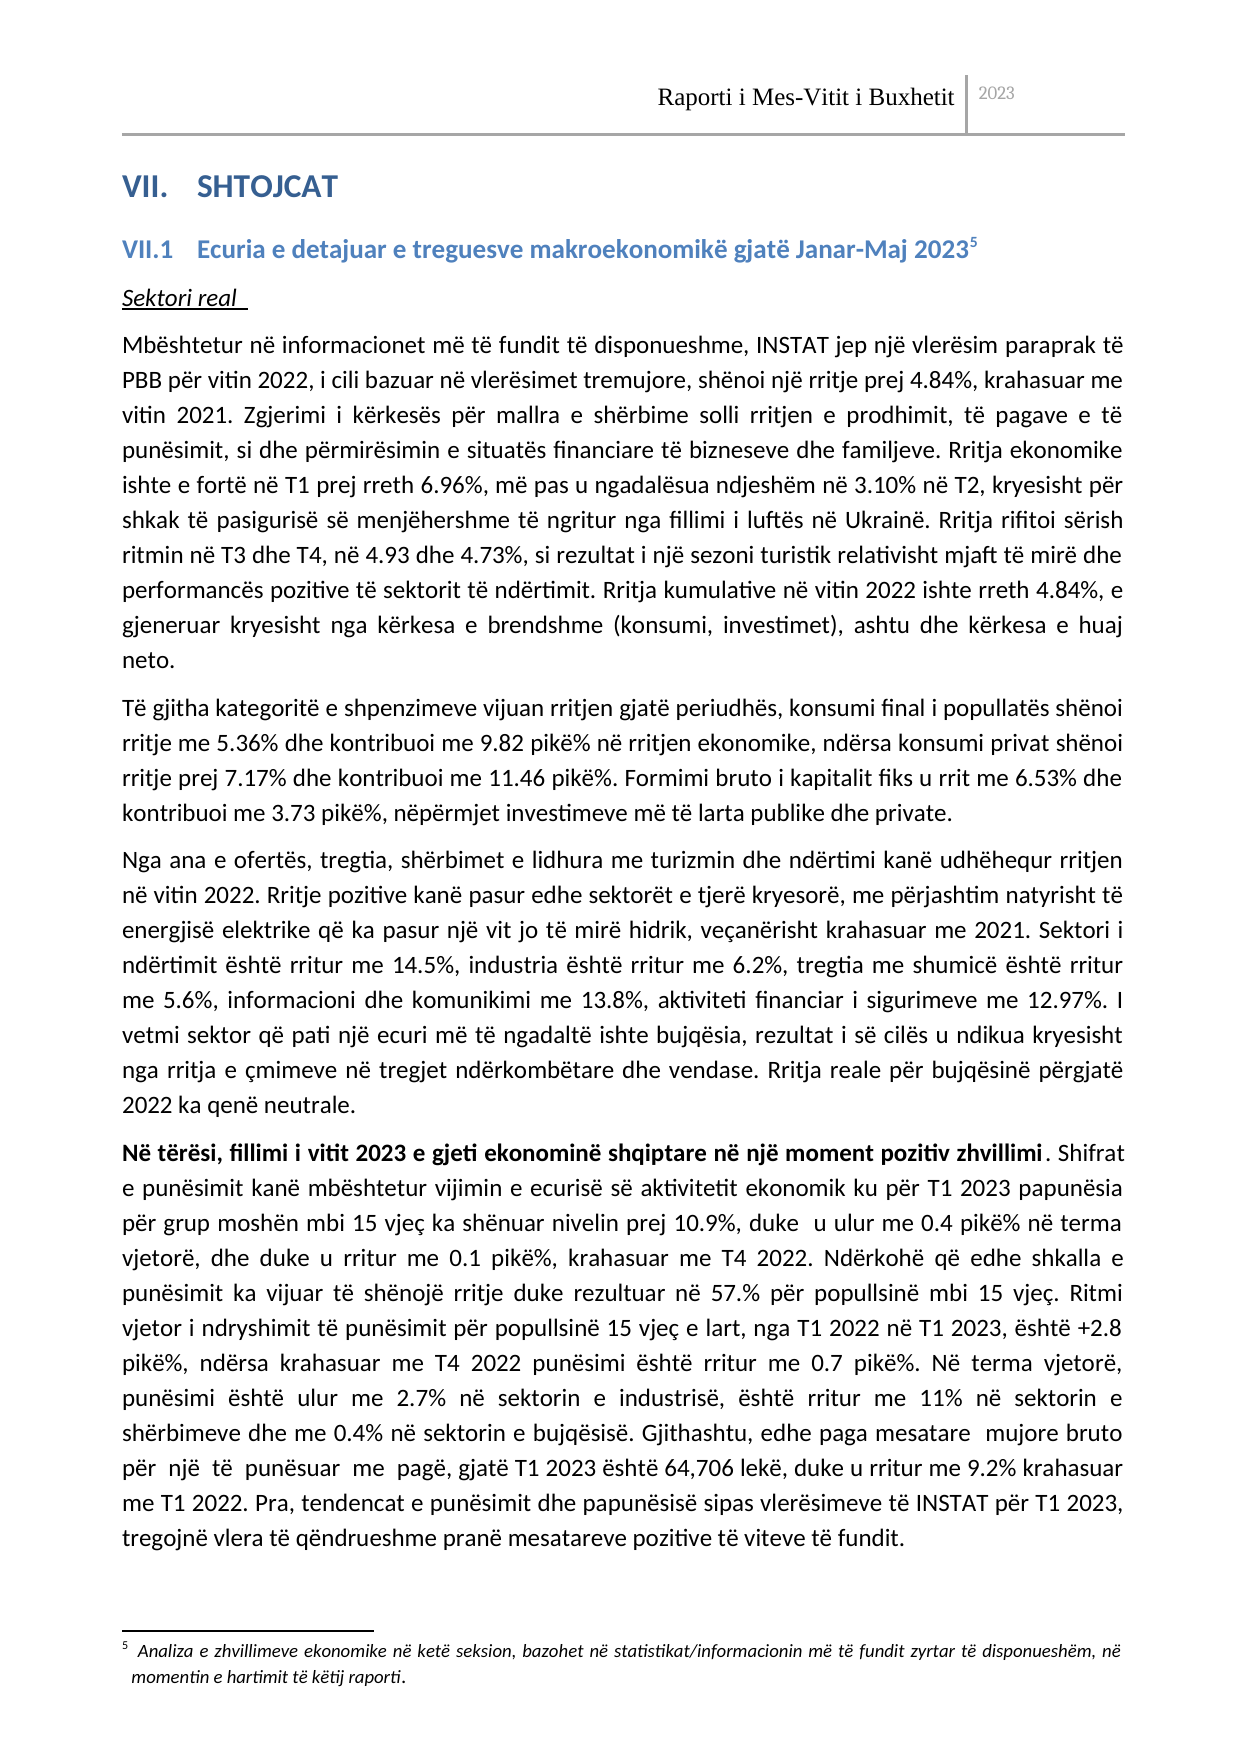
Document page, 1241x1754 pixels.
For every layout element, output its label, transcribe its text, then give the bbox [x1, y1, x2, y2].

text Sektori real [122, 282, 1125, 313]
subtitle Ecuria e detajuar e treguesve makroekonomikë gjatë Janar-Maj 2023 [122, 233, 1125, 266]
text Mbështetur në informacionet më të fundit të disponueshme, INSTAT jep një vlerësim paraprak të PBB për vitin 2022, i cili bazuar në vlerësimet tremujore, shënoi një rritje prej 4.84%, krahasuar me vitin 2021. Zgjerimi i kërkesës për mallra e shërbime solli rritjen e prodhimit, të pagave e të punësimit, si dhe përmirësimin e situatës financiare të bizneseve dhe familjeve. Rritja ekonomike ishte e fortë në T1 prej rreth 6.96%, më pas u ngadalësua ndjeshëm në 3.10% në T2, kryesisht për shkak të pasigurisë së menjëhershme të ngritur nga fillimi i luftës në Ukrainë. Rritja rifitoi sërish ritmin në T3 dhe T4, në 4.93 dhe 4.73%, si rezultat i një sezoni turistik relativisht mjaft të mirë dhe performancës pozitive të sektorit të ndërtimit. Rritja kumulative në vitin 2022 ishte rreth 4.84%, e gjeneruar kryesisht nga kërkesa e brendshme (konsumi, investimet), ashtu dhe kërkesa e huaj neto. [122, 330, 1125, 675]
text Në tërësi, fillimi i vitit 2023 e gjeti ekonominë shqiptare në një moment pozitiv zhvillimi. Shifrat e punësimit kanë mbështetur vijimin e ecurisë së aktivitetit ekonomik ku për T1 2023 papunësia për grup moshën mbi 15 vjeç ka shënuar nivelin prej 10.9%, duke u ulur me 0.4 pikë% në terma vjetorë, dhe duke u rritur me 0.1 pikë%, krahasuar me T4 2022. Ndërkohë që edhe shkalla e punësimit ka vijuar të shënojë rritje duke rezultuar në 57.% për popullsinë mbi 15 vjeç. Ritmi vjetor i ndryshimit të punësimit për popullsinë 15 vjeç e lart, nga T1 2022 në T1 2023, është +2.8 pikë%, ndërsa krahasuar me T4 2022 punësimi është rritur me 0.7 pikë%. Në terma vjetorë, punësimi është ulur me 2.7% në sektorin e industrisë, është rritur me 11% në sektorin e shërbimeve dhe me 0.4% në sektorin e bujqësisë. Gjithashtu, edhe paga mesatare mujore bruto për një të punësuar me pagë, gjatë T1 2023 është 64,706 lekë, duke u rritur me 9.2% krahasuar me T1 2022. Pra, tendencat e punësimit dhe papunësisë sipas vlerësimeve të INSTAT për T1 2023, tregojnë vlera të qëndrueshme pranë mesatareve pozitive të viteve të fundit. [122, 1137, 1125, 1553]
text Nga ana e ofertës, tregtia, shërbimet e lidhura me turizmin dhe ndërtimi kanë udhëhequr rritjen në vitin 2022. Rritje pozitive kanë pasur edhe sektorët e tjerë kryesorë, me përjashtim natyrisht të energjisë elektrike që ka pasur një vit jo të mirë hidrik, veçanërisht krahasuar me 2021. Sektori i ndërtimit është rritur me 14.5%, industria është rritur me 6.2%, tregtia me shumicë është rritur me 5.6%, informacioni dhe komunikimi me 13.8%, aktiviteti financiar i sigurimeve me 12.97%. I vetmi sektor që pati një ecuri më të ngadaltë ishte bujqësia, rezultat i së cilës u ndikua kryesisht nga rritja e çmimeve në tregjet ndërkombëtare dhe vendase. Rritja reale për bujqësinë përgjatë 2022 ka qenë neutrale. [122, 845, 1125, 1120]
text Të gjitha kategoritë e shpenzimeve vijuan rritjen gjatë periudhës, konsumi final i popullatës shënoi rritje me 5.36% dhe kontribuoi me 9.82 pikë% në rritjen ekonomike, ndërsa konsumi privat shënoi rritje prej 7.17% dhe kontribuoi me 11.46 pikë%. Formimi bruto i kapitalit fiks u rrit me 6.53% dhe kontribuoi me 3.73 pikë%, nëpërmjet investimeve më të larta publike dhe private. [122, 692, 1125, 828]
subtitle SHTOJCAT [122, 165, 1125, 206]
